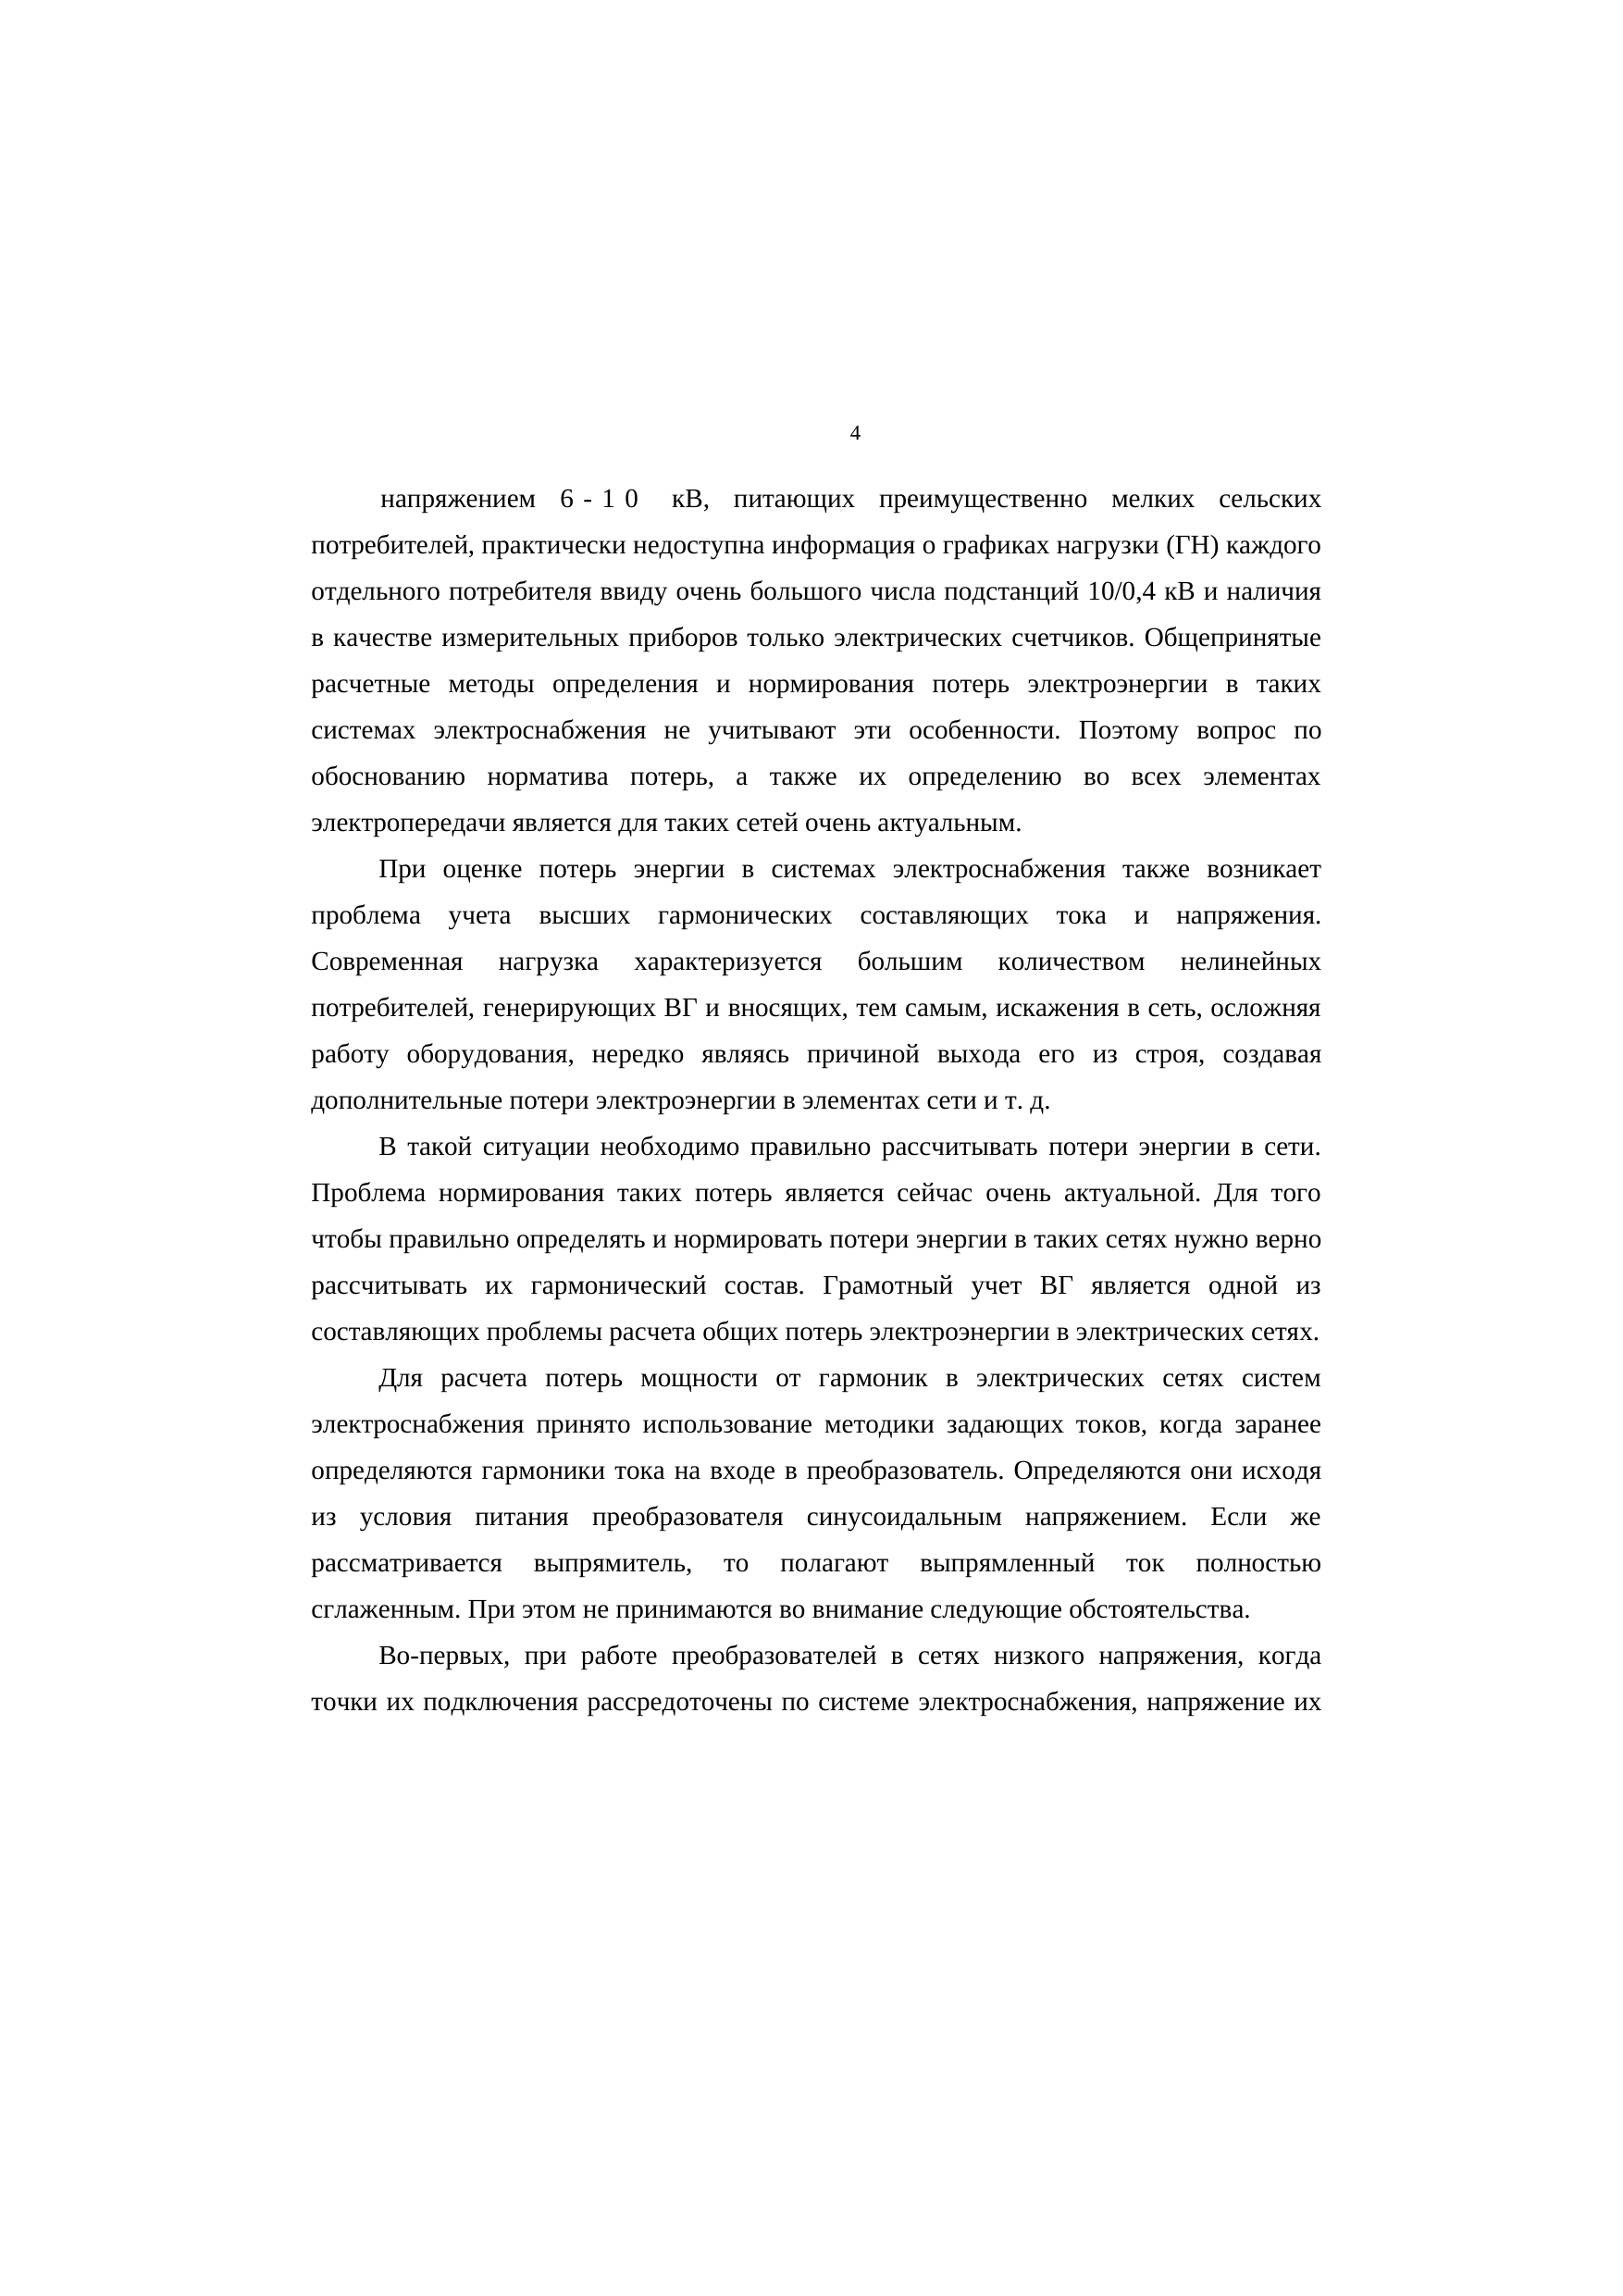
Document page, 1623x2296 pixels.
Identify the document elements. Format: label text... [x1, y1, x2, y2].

text При оценке потерь энергии в системах электроснабжения также возникает проблема учета высших гармонических составляющих тока и напряжения. Современная нагрузка характеризуется большим количеством нелинейных потребителей, генерирующих ВГ и вносящих, тем самым, искажения в сеть, осложняя работу оборудования, нередко являясь причиной выхода его из строя, создавая дополнительные потери электроэнергии в элементах сети и т. д. [311, 840, 1322, 1118]
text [311, 1627, 1322, 1719]
text напряжением 6-10 кВ, питающих преимущественно мелких сельских потребителей, практически недоступна информация о графиках нагрузки (ГН) каждого отдельного потребителя ввиду очень большого числа подстанций 10/0,4 кВ и наличия в качестве измерительных приборов только электрических счетчиков. Общепринятые расчетные методы определения и нормирования потерь электроэнергии в таких системах электроснабжения не учитывают эти особенности. Поэтому вопрос по обоснованию норматива потерь, а также их определению во всех элементах электропередачи является для таких сетей очень актуальным. [311, 470, 1322, 840]
text Для расчета потерь мощности от гармоник в электрических сетях систем электроснабжения принято использование методики задающих токов, когда заранее определяются гармоники тока на входе в преобразователь. Определяются они исходя из условия питания преобразователя синусоидальным напряжением. Если же рассматривается выпрямитель, то полагают выпрямленный ток полностью сглаженным. При этом не принимаются во внимание следующие обстоятельства. [311, 1349, 1322, 1627]
text В такой ситуации необходимо правильно рассчитывать потери энергии в сети. Проблема нормирования таких потерь является сейчас очень актуальной. Для того чтобы правильно определять и нормировать потери энергии в таких сетях нужно верно рассчитывать их гармонический состав. Грамотный учет ВГ является одной из составляющих проблемы расчета общих потерь электроэнергии в электрических сетях. [311, 1118, 1322, 1349]
